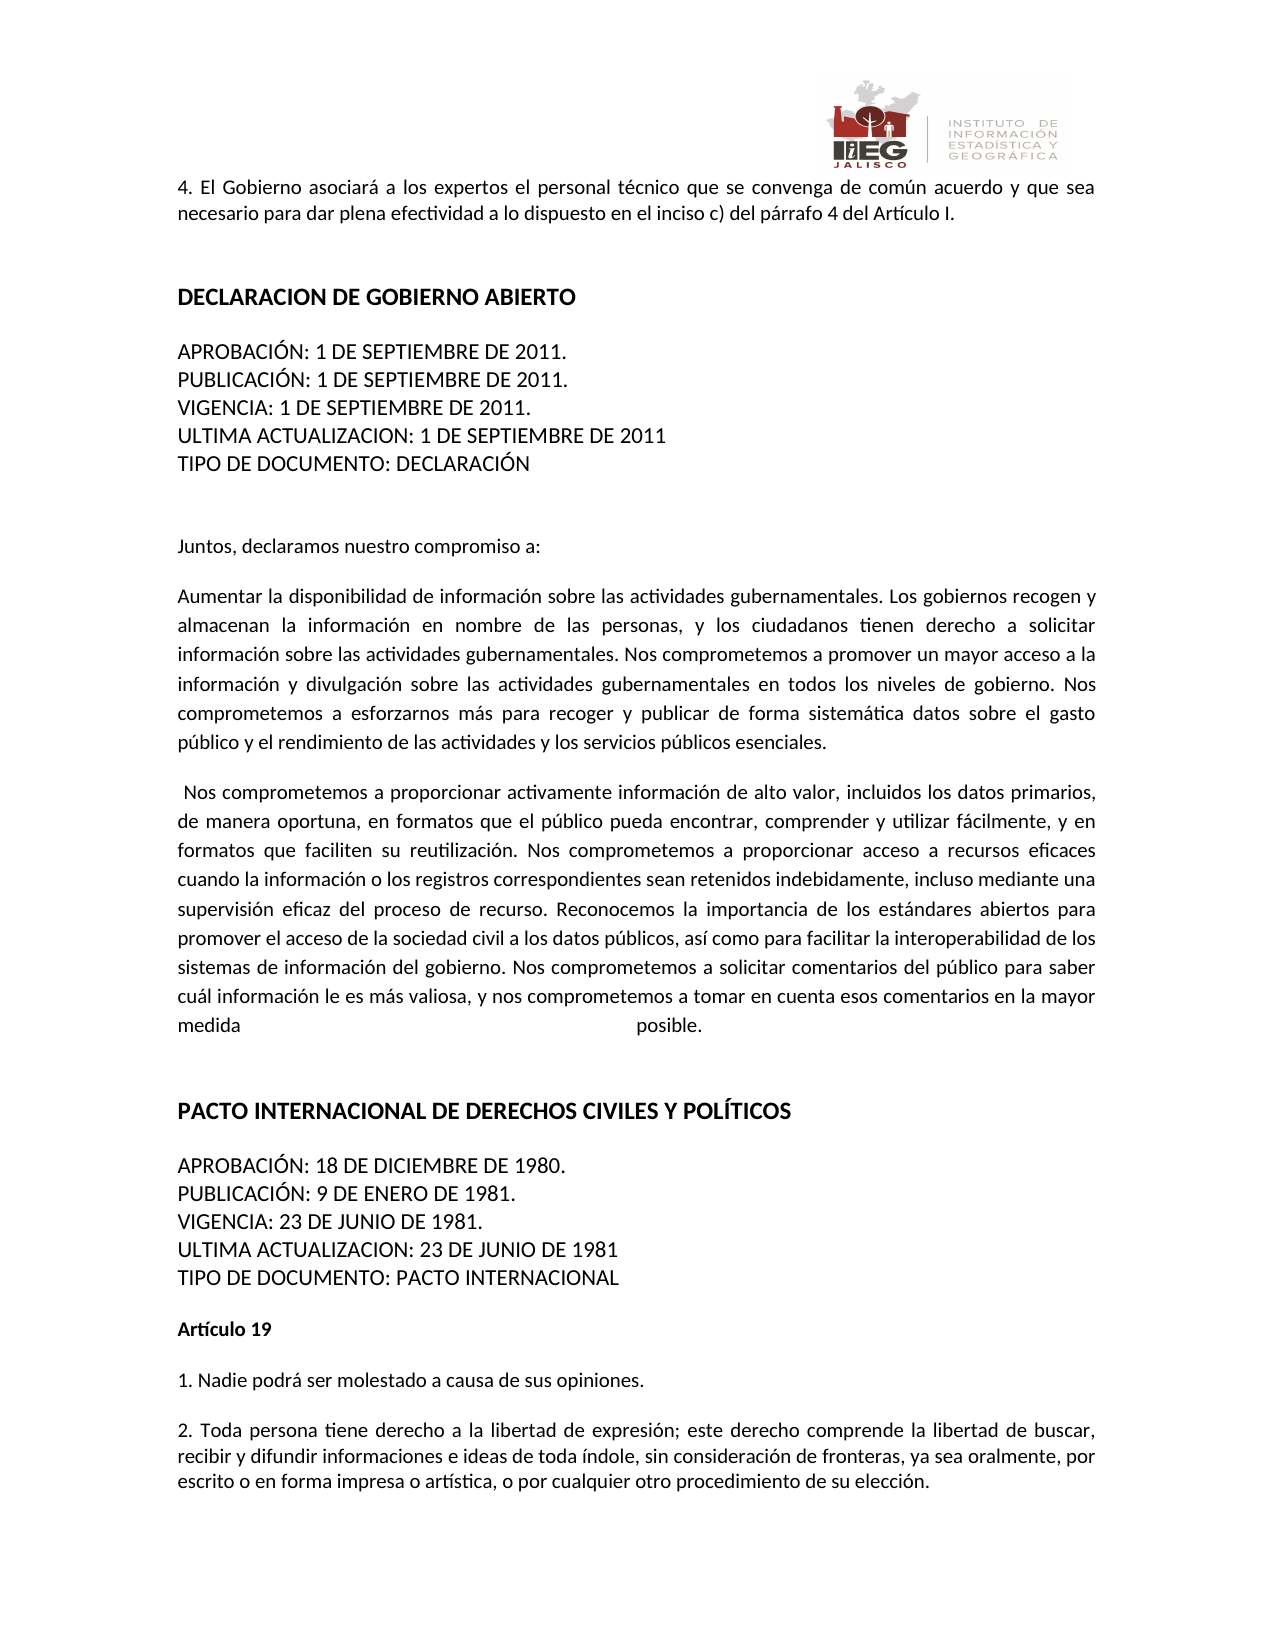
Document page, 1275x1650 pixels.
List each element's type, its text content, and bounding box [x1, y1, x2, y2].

text 1. Nadie podrá ser molestado a causa de sus opiniones. [177, 1367, 1098, 1392]
text PUBLICACIÓN: 1 DE SEPTIEMBRE DE 2011. [177, 365, 1098, 393]
text ULTIMA ACTUALIZACION: 23 DE JUNIO DE 1981 [177, 1235, 1098, 1263]
text 4. El Gobierno asociará a los expertos el personal técnico que se convenga de común acuerdo y que sea necesario para dar plena efectividad a lo dispuesto en el inciso c) del párrafo 4 del Artículo I. [177, 174, 1098, 225]
text VIGENCIA: 1 DE SEPTIEMBRE DE 2011. [177, 393, 1098, 421]
text PUBLICACIÓN: 9 DE ENERO DE 1981. [177, 1179, 1098, 1207]
picture [815, 73, 1069, 175]
text VIGENCIA: 23 DE JUNIO DE 1981. [177, 1207, 1098, 1235]
text TIPO DE DOCUMENTO: PACTO INTERNACIONAL [177, 1263, 1098, 1291]
text APROBACIÓN: 18 DE DICIEMBRE DE 1980. [177, 1151, 1098, 1179]
text DECLARACION DE GOBIERNO ABIERTO [177, 281, 1098, 312]
text Artículo 19 [177, 1316, 1098, 1341]
text Nos comprometemos a proporcionar activamente información de alto valor, incluidos los datos primarios, de manera oportuna, en formatos que el público pueda encontrar, comprender y utilizar fácilmente, y en formatos que faciliten su reutilización. Nos comprometemos a proporcionar acceso a recursos eficaces cuando la información o los registros correspondientes sean retenidos indebidamente, incluso mediante una supervisión eficaz del proceso de recurso. Reconocemos la importancia de los estándares abiertos para promover el acceso de la sociedad civil a los datos públicos, así como para facilitar la interoperabilidad de los sistemas de información del gobierno. Nos comprometemos a solicitar comentarios del público para saber cuál información le es más valiosa, y nos comprometemos a tomar en cuenta esos comentarios en la mayor medida posible. [177, 779, 1098, 1070]
text PACTO INTERNACIONAL DE DERECHOS CIVILES Y POLÍTICOS [177, 1095, 1098, 1126]
text ULTIMA ACTUALIZACION: 1 DE SEPTIEMBRE DE 2011 [177, 421, 1098, 449]
text APROBACIÓN: 1 DE SEPTIEMBRE DE 2011. [177, 337, 1098, 365]
text 2. Toda persona tiene derecho a la libertad de expresión; este derecho comprende la libertad de buscar, recibir y difundir informaciones e ideas de toda índole, sin consideración de fronteras, ya sea oralmente, por escrito o en forma impresa o artística, o por cualquier otro procedimiento de su elección. [177, 1418, 1098, 1494]
text Aumentar la disponibilidad de información sobre las actividades gubernamentales. Los gobiernos recogen y almacenan la información en nombre de las personas, y los ciudadanos tienen derecho a solicitar información sobre las actividades gubernamentales. Nos comprometemos a promover un mayor acceso a la información y divulgación sobre las actividades gubernamentales en todos los niveles de gobierno. Nos comprometemos a esforzarnos más para recoger y publicar de forma sistemática datos sobre el gasto público y el rendimiento de las actividades y los servicios públicos esenciales. [177, 583, 1098, 754]
text TIPO DE DOCUMENTO: DECLARACIÓN [177, 449, 1098, 477]
text Juntos, declaramos nuestro compromiso a: [177, 533, 1098, 559]
